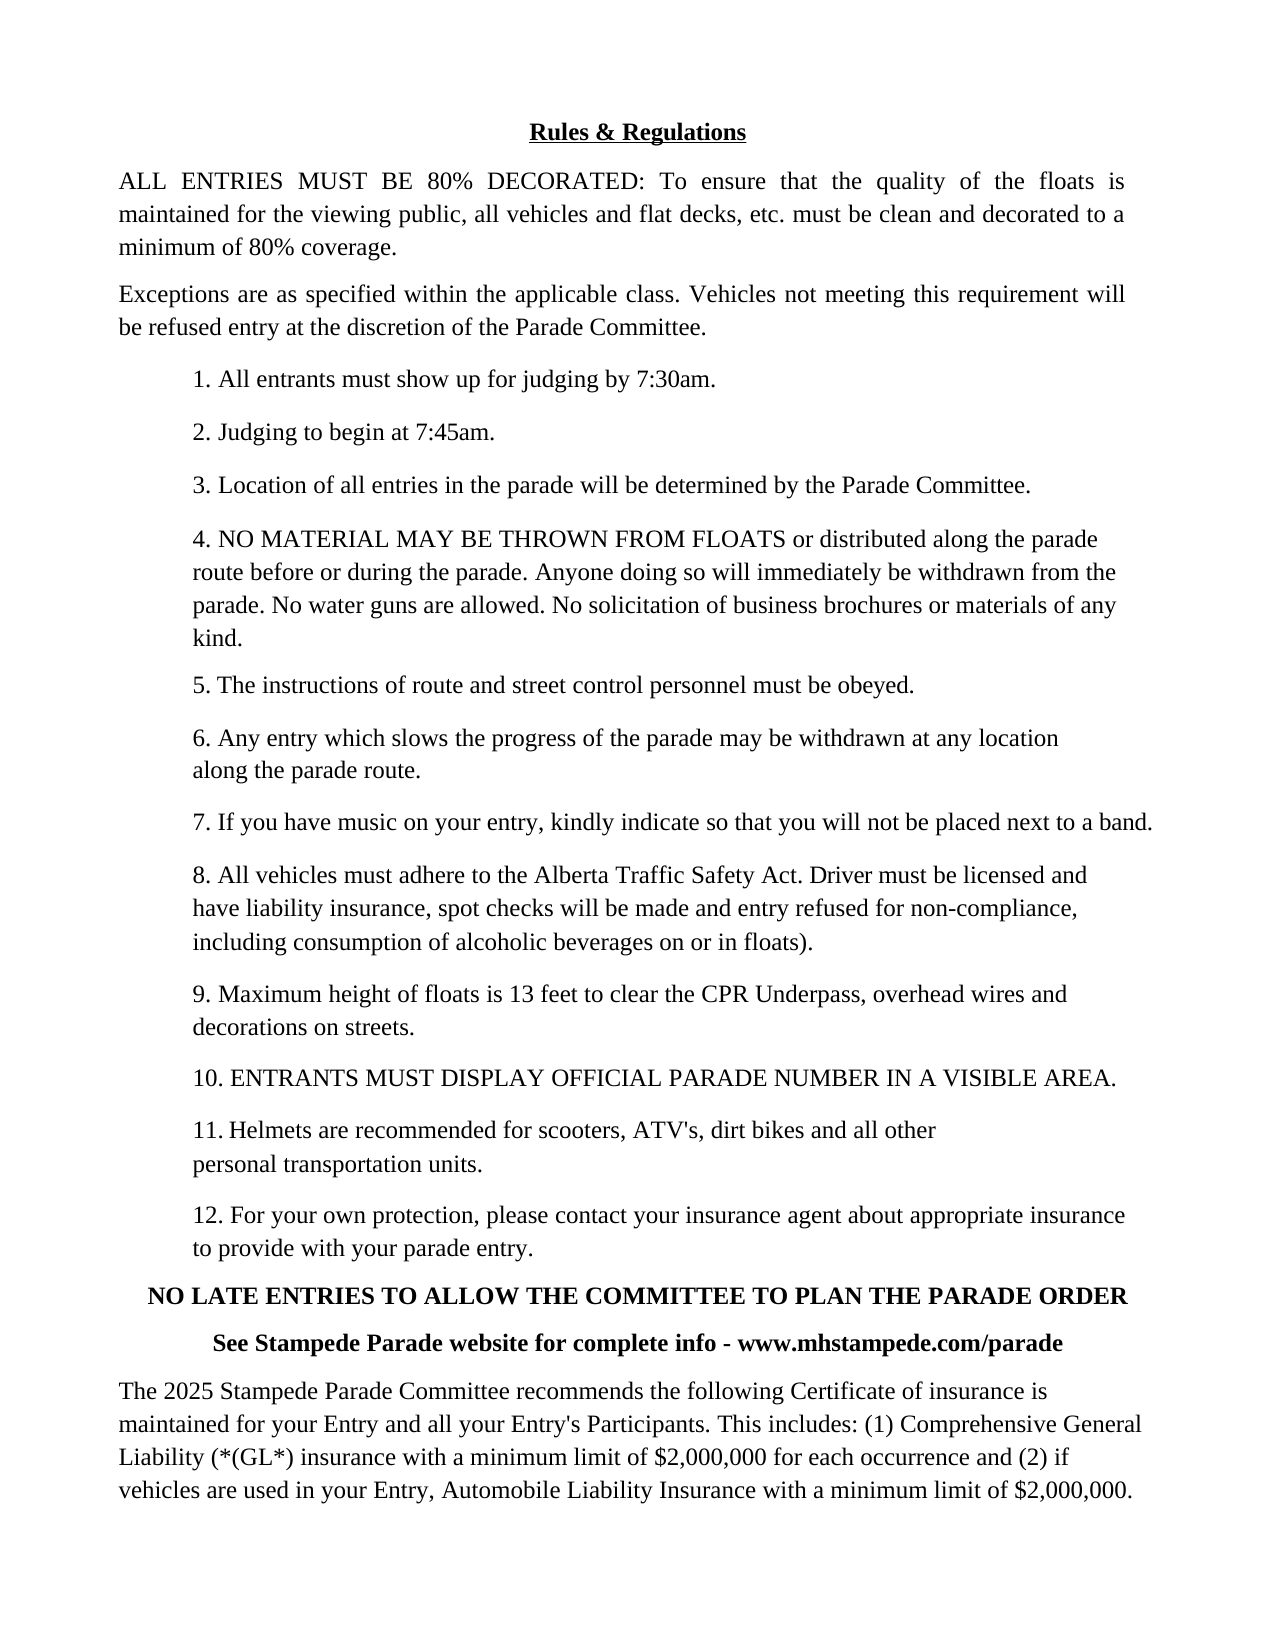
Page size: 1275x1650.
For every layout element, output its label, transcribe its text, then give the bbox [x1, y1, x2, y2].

list Maximum height of floats is 13 feet to clear the CPR Underpass, overhead wires and decorations on streets. [192, 979, 1151, 1041]
list NO MATERIAL MAY BE THROWN FROM FLOATS or distributed along the parade route before or during the parade. Anyone doing so will immediately be withdrawn from the parade. No water guns are allowed. No solicitation of business brochures or materials of any kind. [192, 524, 1145, 651]
list ENTRANTS MUST DISPLAY OFFICIAL PARADE NUMBER IN A VISIBLE AREA. [192, 1063, 1162, 1092]
title Rules & Regulations [113, 117, 1162, 146]
list All vehicles must adhere to the Alberta Traffic Safety Act. Driver must be licensed and have liability insurance, spot checks will be made and entry refused for non-compliance, including consumption of alcoholic beverages on or in floats). [192, 861, 1122, 955]
list Judging to begin at 7:45am. [192, 417, 1162, 446]
list For your own protection, please contact your insurance agent about appropriate insurance to provide with your parade entry. [192, 1200, 1138, 1262]
text The 2025 Stampede Parade Committee recommends the following Certificate of insurance is maintained for your Entry and all your Entry's Participants. This includes: (1) Comprehensive General Liability (*(GL*) insurance with a minimum limit of $2,000,000 for each occurrence and (2) if vehicles are used in your Entry, Automobile Liability Insurance with a minimum limit of $2,000,000. [118, 1376, 1149, 1504]
list Location of all entries in the parade will be determined by the Parade Committee. [192, 471, 1162, 499]
text Exceptions are as specified within the applicable class. Vehicles not meeting this requirement will be refused entry at the discretion of the Parade Committee. [118, 279, 1126, 341]
text NO LATE ENTRIES TO ALLOW THE COMMITTEE TO PLAN THE PARADE ORDER [113, 1281, 1162, 1309]
text ALL ENTRIES MUST BE 80% DECORATED: To ensure that the quality of the floats is maintained for the viewing public, all vehicles and flat decks, etc. must be clean and decorated to a minimum of 80% coverage. [118, 166, 1125, 261]
list Helmets are recommended for scooters, ATV's, dirt bikes and all other personal transportation units. [192, 1116, 1022, 1177]
list Any entry which slows the progress of the parade may be withdrawn at any location along the parade route. [192, 723, 1120, 784]
text See Stampede Parade website for complete info - www.mhstampede.com/parade [113, 1328, 1162, 1357]
list The instructions of route and street control personnel must be obeyed. [192, 671, 1162, 699]
list If you have music on your entry, kindly indicate so that you will not be placed next to a band. [192, 807, 1162, 836]
list All entrants must show up for judging by 7:30am. [192, 364, 1162, 393]
